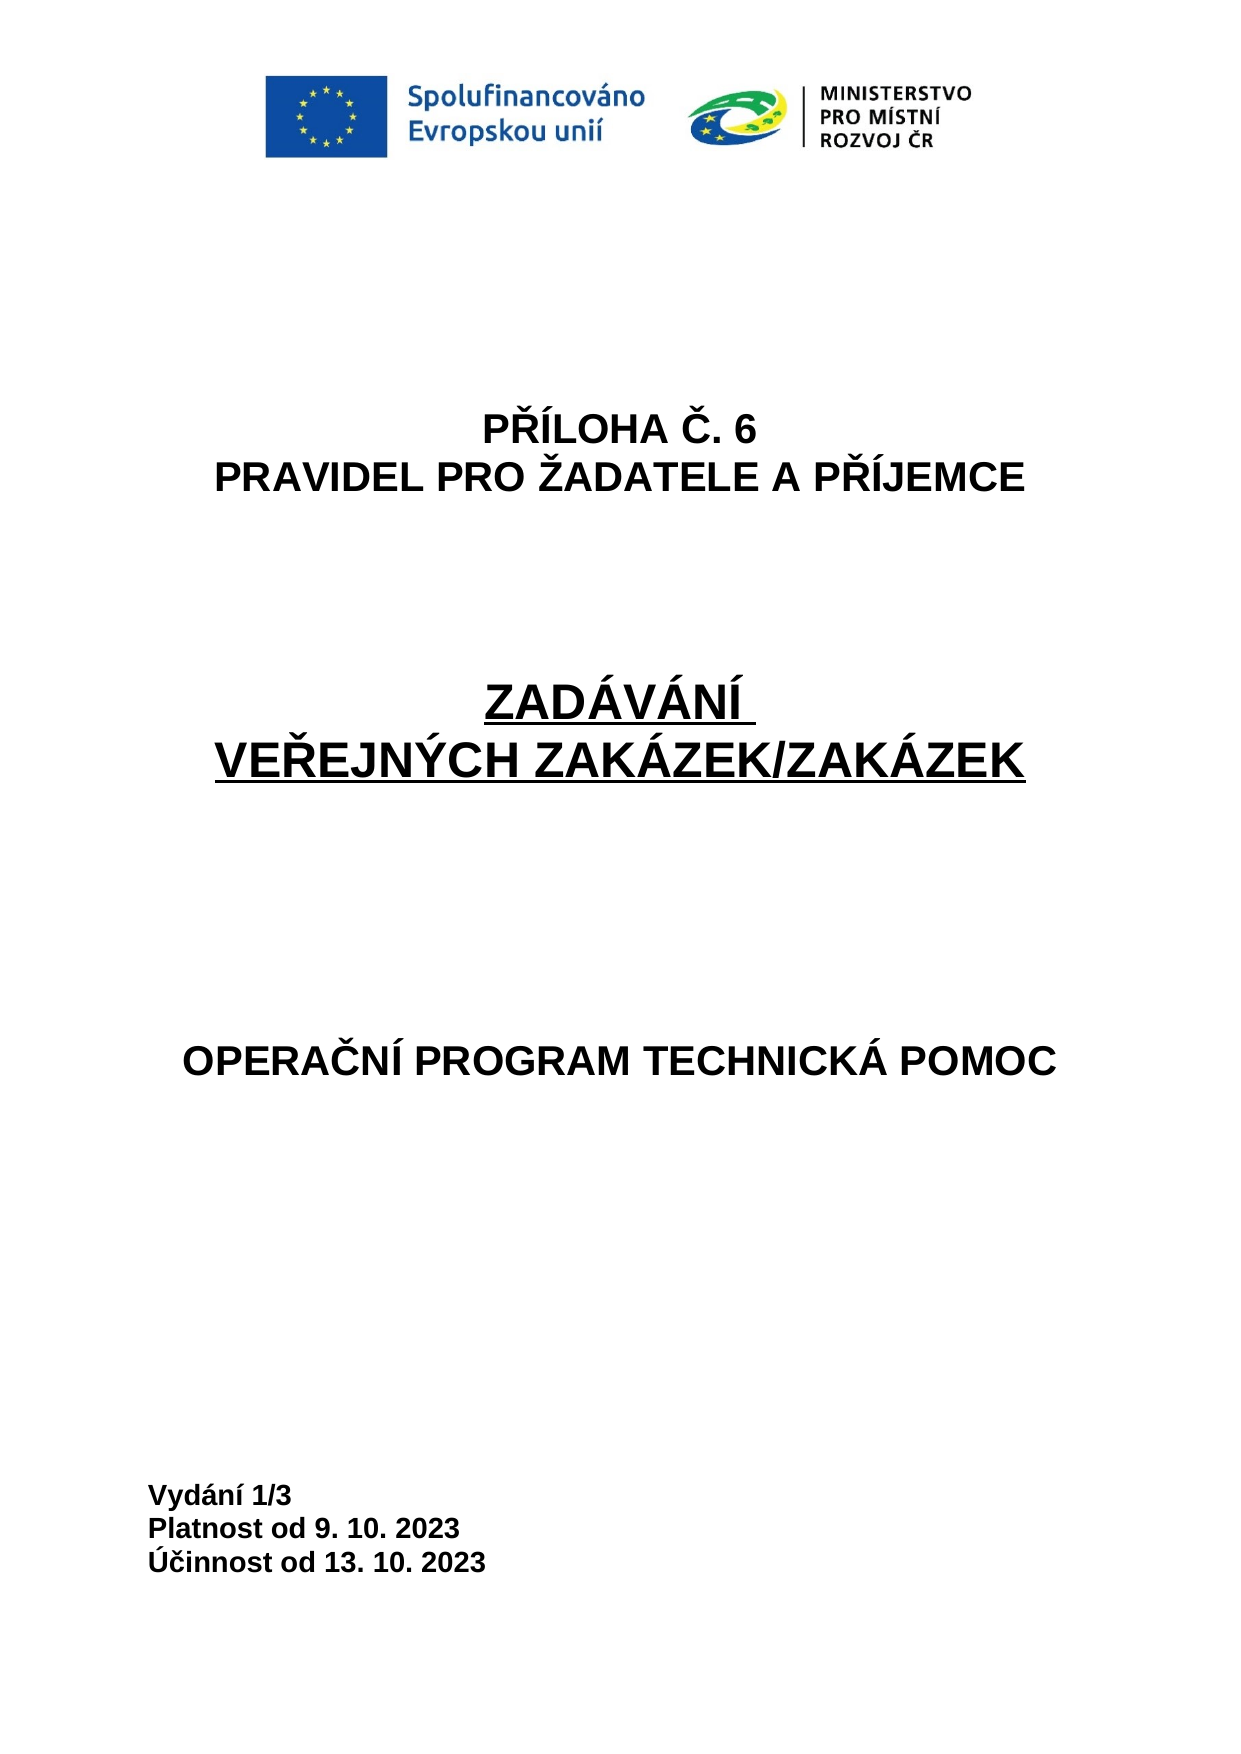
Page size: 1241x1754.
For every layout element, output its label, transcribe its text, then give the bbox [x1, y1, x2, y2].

text ZADÁVÁNÍ VEŘEJNÝCH ZAKÁZEK/ZAKÁZEK [148, 672, 1092, 787]
text Vydání 1/3 [148, 1477, 1092, 1511]
text Účinnost od 13. 10. 2023 [148, 1544, 1092, 1578]
text Platnost od 9. 10. 2023 [148, 1511, 1092, 1544]
picture [263, 73, 977, 160]
text Pravidel pro žadatele A příjemce [148, 452, 1092, 500]
text příloha č. 6 [148, 404, 1092, 452]
text Operační program technická pomoc [148, 1037, 1092, 1084]
